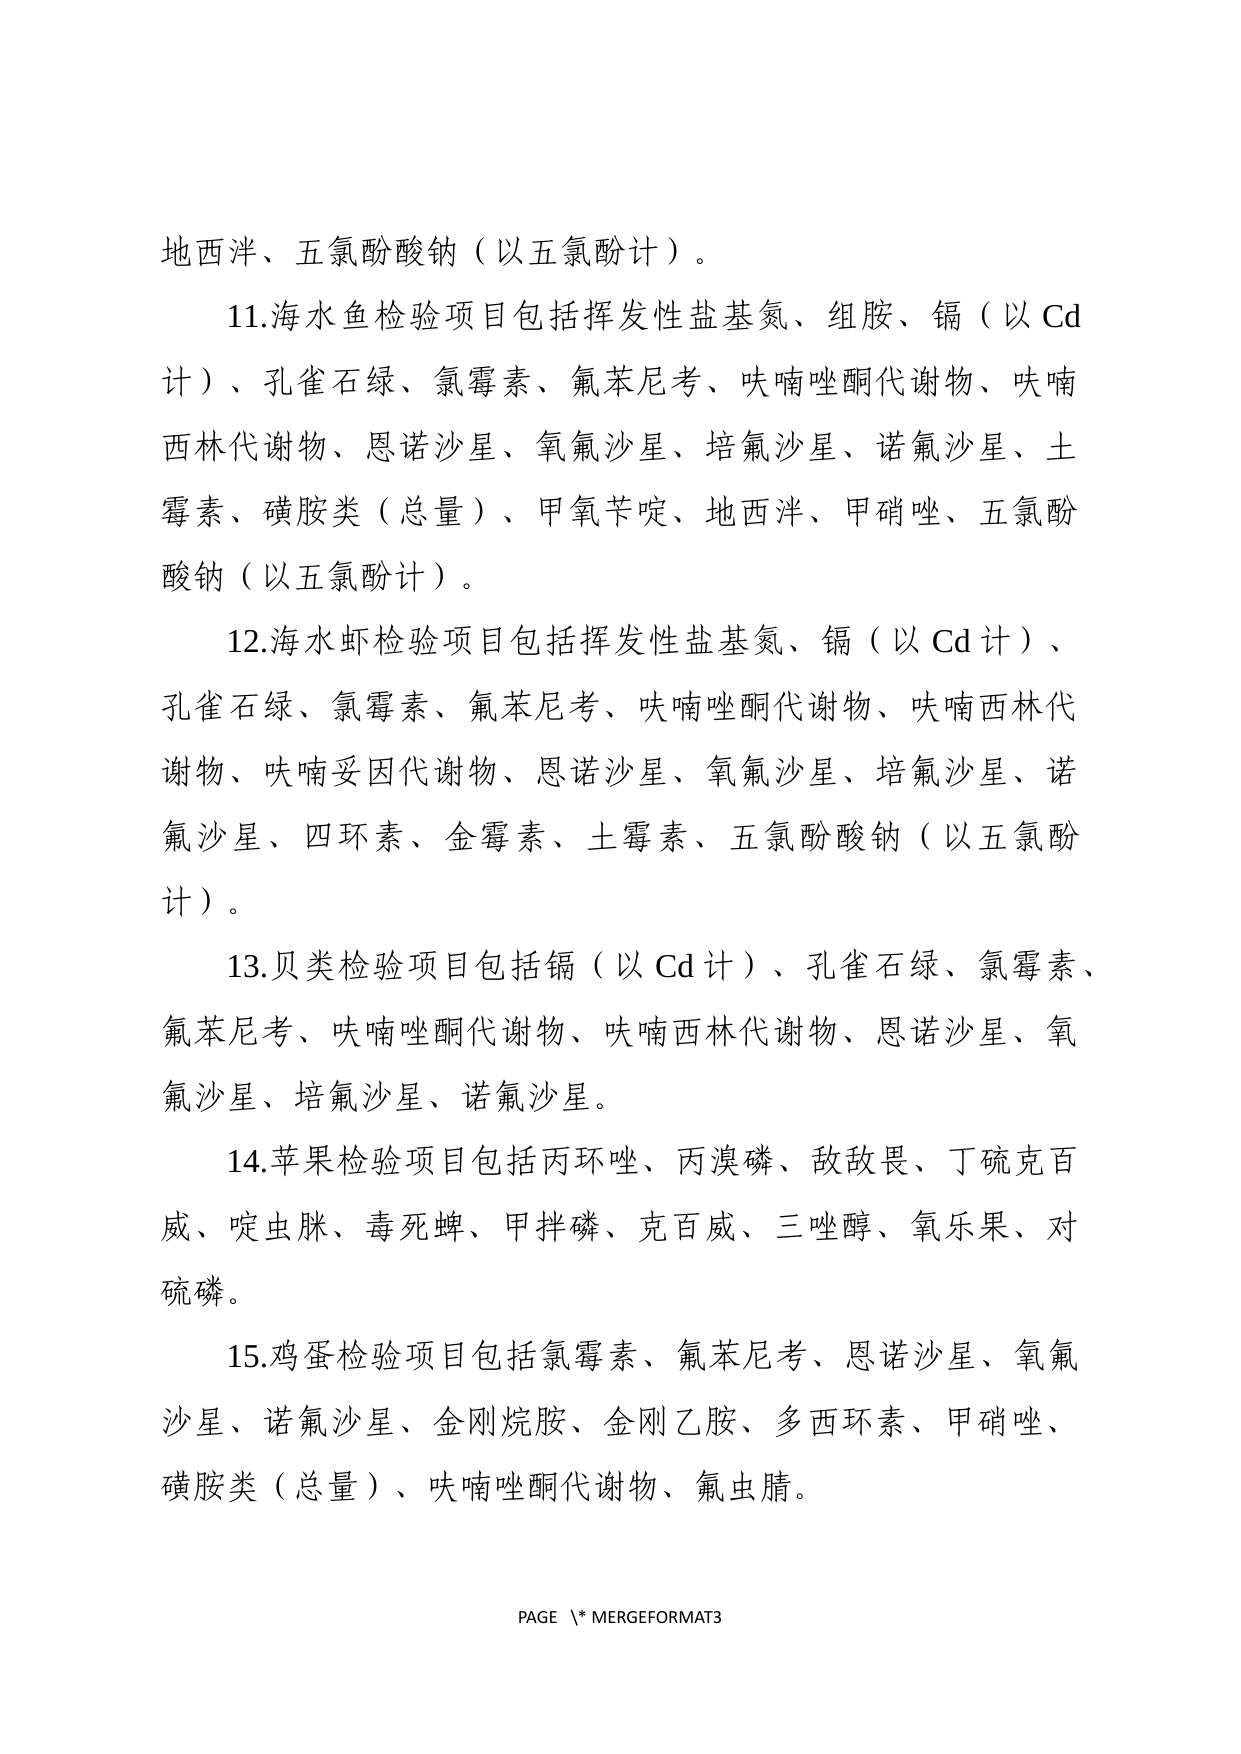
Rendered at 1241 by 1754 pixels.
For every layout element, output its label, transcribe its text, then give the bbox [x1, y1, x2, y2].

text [159, 217, 1081, 282]
text 12.海水虾检验项目包括挥发性盐基氮、镉（以Cd计）、孔雀石绿、氯霉素、氟苯尼考、呋喃唑酮代谢物、呋喃西林代谢物、呋喃妥因代谢物、恩诺沙星、氧氟沙星、培氟沙星、诺氟沙星、四环素、金霉素、土霉素、五氯酚酸钠（以五氯酚计）。 [159, 607, 1081, 932]
text 14.苹果检验项目包括丙环唑、丙溴磷、敌敌畏、丁硫克百威、啶虫脒、毒死蜱、甲拌磷、克百威、三唑醇、氧乐果、对硫磷。 [159, 1127, 1081, 1322]
text 13.贝类检验项目包括镉（以Cd计）、孔雀石绿、氯霉素、氟苯尼考、呋喃唑酮代谢物、呋喃西林代谢物、恩诺沙星、氧氟沙星、培氟沙星、诺氟沙星。 [159, 932, 1081, 1127]
text 11.海水鱼检验项目包括挥发性盐基氮、组胺、镉（以Cd计）、孔雀石绿、氯霉素、氟苯尼考、呋喃唑酮代谢物、呋喃西林代谢物、恩诺沙星、氧氟沙星、培氟沙星、诺氟沙星、土霉素、磺胺类（总量）、甲氧苄啶、地西泮、甲硝唑、五氯酚酸钠（以五氯酚计）。 [159, 282, 1081, 607]
text 15.鸡蛋检验项目包括氯霉素、氟苯尼考、恩诺沙星、氧氟沙星、诺氟沙星、金刚烷胺、金刚乙胺、多西环素、甲硝唑、磺胺类（总量）、呋喃唑酮代谢物、氟虫腈。 [159, 1322, 1081, 1517]
